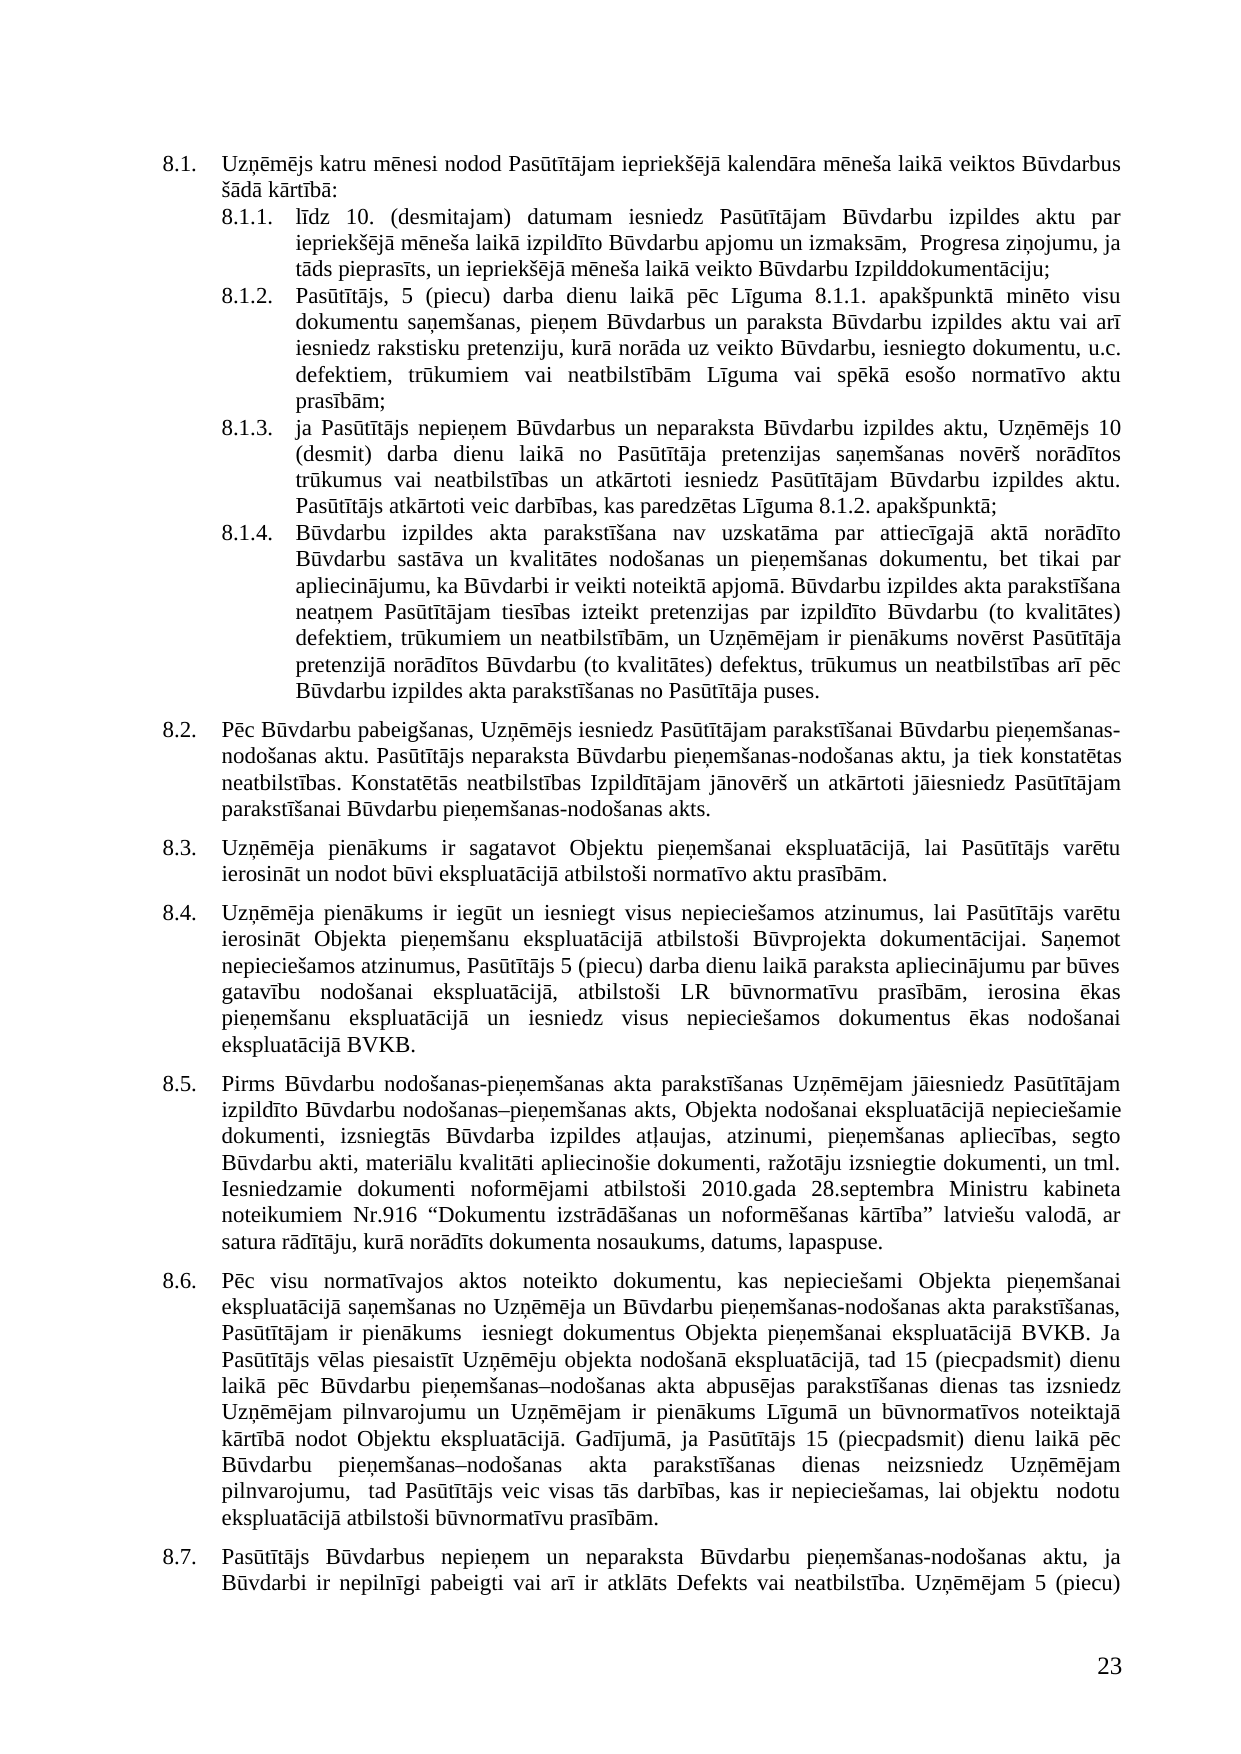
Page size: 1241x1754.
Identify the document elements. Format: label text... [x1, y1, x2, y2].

list Būvdarbu izpildes akta parakstīšana nav uzskatāma par attiecīgajā aktā norādīto Būvdarbu sastāva un kvalitātes nodošanas un pieņemšanas dokumentu, bet tikai par apliecinājumu, ka Būvdarbi ir veikti noteiktā apjomā. Būvdarbu izpildes akta parakstīšana neatņem Pasūtītājam tiesības izteikt pretenzijas par izpildīto Būvdarbu (to kvalitātes) defektiem, trūkumiem un neatbilstībām, un Uzņēmējam ir pienākums novērst Pasūtītāja pretenzijā norādītos Būvdarbu (to kvalitātes) defektus, trūkumus un neatbilstības arī pēc Būvdarbu izpildes akta parakstīšanas no Pasūtītāja puses. [221, 519, 1122, 703]
list Pēc visu normatīvajos aktos noteikto dokumentu, kas nepieciešami Objekta pieņemšanai ekspluatācijā saņemšanas no Uzņēmēja un Būvdarbu pieņemšanas-nodošanas akta parakstīšanas, Pasūtītājam ir pienākums iesniegt dokumentus Objekta pieņemšanai ekspluatācijā BVKB. Ja Pasūtītājs vēlas piesaistīt Uzņēmēju objekta nodošanā ekspluatācijā, tad 15 (piecpadsmit) dienu laikā pēc Būvdarbu pieņemšanas–nodošanas akta abpusējas parakstīšanas dienas tas izsniedz Uzņēmējam pilnvarojumu un Uzņēmējam ir pienākums Līgumā un būvnormatīvos noteiktajā kārtībā nodot Objektu ekspluatācijā. Gadījumā, ja Pasūtītājs 15 (piecpadsmit) dienu laikā pēc Būvdarbu pieņemšanas–nodošanas akta parakstīšanas dienas neizsniedz Uzņēmējam pilnvarojumu, tad Pasūtītājs veic visas tās darbības, kas ir nepieciešamas, lai objektu nodotu ekspluatācijā atbilstoši būvnormatīvu prasībām. [162, 1267, 1122, 1530]
list Pasūtītājs, 5 (piecu) darba dienu laikā pēc Līguma 8.1.1. apakšpunktā minēto visu dokumentu saņemšanas, pieņem Būvdarbus un paraksta Būvdarbu izpildes aktu vai arī iesniedz rakstisku pretenziju, kurā norāda uz veikto Būvdarbu, iesniegto dokumentu, u.c. defektiem, trūkumiem vai neatbilstībām Līguma vai spēkā esošo normatīvo aktu prasībām; [221, 282, 1122, 413]
list Uzņēmēja pienākums ir sagatavot Objektu pieņemšanai ekspluatācijā, lai Pasūtītājs varētu ierosināt un nodot būvi ekspluatācijā atbilstoši normatīvo aktu prasībām. [162, 834, 1122, 887]
list Pirms Būvdarbu nodošanas-pieņemšanas akta parakstīšanas Uzņēmējam jāiesniedz Pasūtītājam izpildīto Būvdarbu nodošanas–pieņemšanas akts, Objekta nodošanai ekspluatācijā nepieciešamie dokumenti, izsniegtās Būvdarba izpildes atļaujas, atzinumi, pieņemšanas apliecības, segto Būvdarbu akti, materiālu kvalitāti apliecinošie dokumenti, ražotāju izsniegtie dokumenti, un tml. Iesniedzamie dokumenti noformējami atbilstoši 2010.gada 28.septembra Ministru kabineta noteikumiem Nr.916 “Dokumentu izstrādāšanas un noformēšanas kārtība” latviešu valodā, ar satura rādītāju, kurā norādīts dokumenta nosaukums, datums, lapaspuse. [162, 1070, 1122, 1254]
list ja Pasūtītājs nepieņem Būvdarbus un neparaksta Būvdarbu izpildes aktu, Uzņēmējs 10 (desmit) darba dienu laikā no Pasūtītāja pretenzijas saņemšanas novērš norādītos trūkumus vai neatbilstības un atkārtoti iesniedz Pasūtītājam Būvdarbu izpildes aktu. Pasūtītājs atkārtoti veic darbības, kas paredzētas Līguma 8.1.2. apakšpunktā; [221, 413, 1122, 519]
list Uzņēmēja pienākums ir iegūt un iesniegt visus nepieciešamos atzinumus, lai Pasūtītājs varētu ierosināt Objekta pieņemšanu ekspluatācijā atbilstoši Būvprojekta dokumentācijai. Saņemot nepieciešamos atzinumus, Pasūtītājs 5 (piecu) darba dienu laikā paraksta apliecinājumu par būves gatavību nodošanai ekspluatācijā, atbilstoši LR būvnormatīvu prasībām, ierosina ēkas pieņemšanu ekspluatācijā un iesniedz visus nepieciešamos dokumentus ēkas nodošanai ekspluatācijā BVKB. [162, 899, 1122, 1057]
list līdz 10. (desmitajam) datumam iesniedz Pasūtītājam Būvdarbu izpildes aktu par iepriekšējā mēneša laikā izpildīto Būvdarbu apjomu un izmaksām, Progresa ziņojumu, ja tāds pieprasīts, un iepriekšējā mēneša laikā veikto Būvdarbu Izpilddokumentāciju; [221, 203, 1122, 282]
list Uzņēmējs katru mēnesi nodod Pasūtītājam iepriekšējā kalendāra mēneša laikā veiktos Būvdarbus šādā kārtībā: [162, 150, 1122, 203]
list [162, 1543, 1122, 1595]
list Pēc Būvdarbu pabeigšanas, Uzņēmējs iesniedz Pasūtītājam parakstīšanai Būvdarbu pieņemšanas- nodošanas aktu. Pasūtītājs neparaksta Būvdarbu pieņemšanas-nodošanas aktu, ja tiek konstatētas neatbilstības. Konstatētās neatbilstības Izpildītājam jānovērš un atkārtoti jāiesniedz Pasūtītājam parakstīšanai Būvdarbu pieņemšanas-nodošanas akts. [162, 716, 1122, 821]
